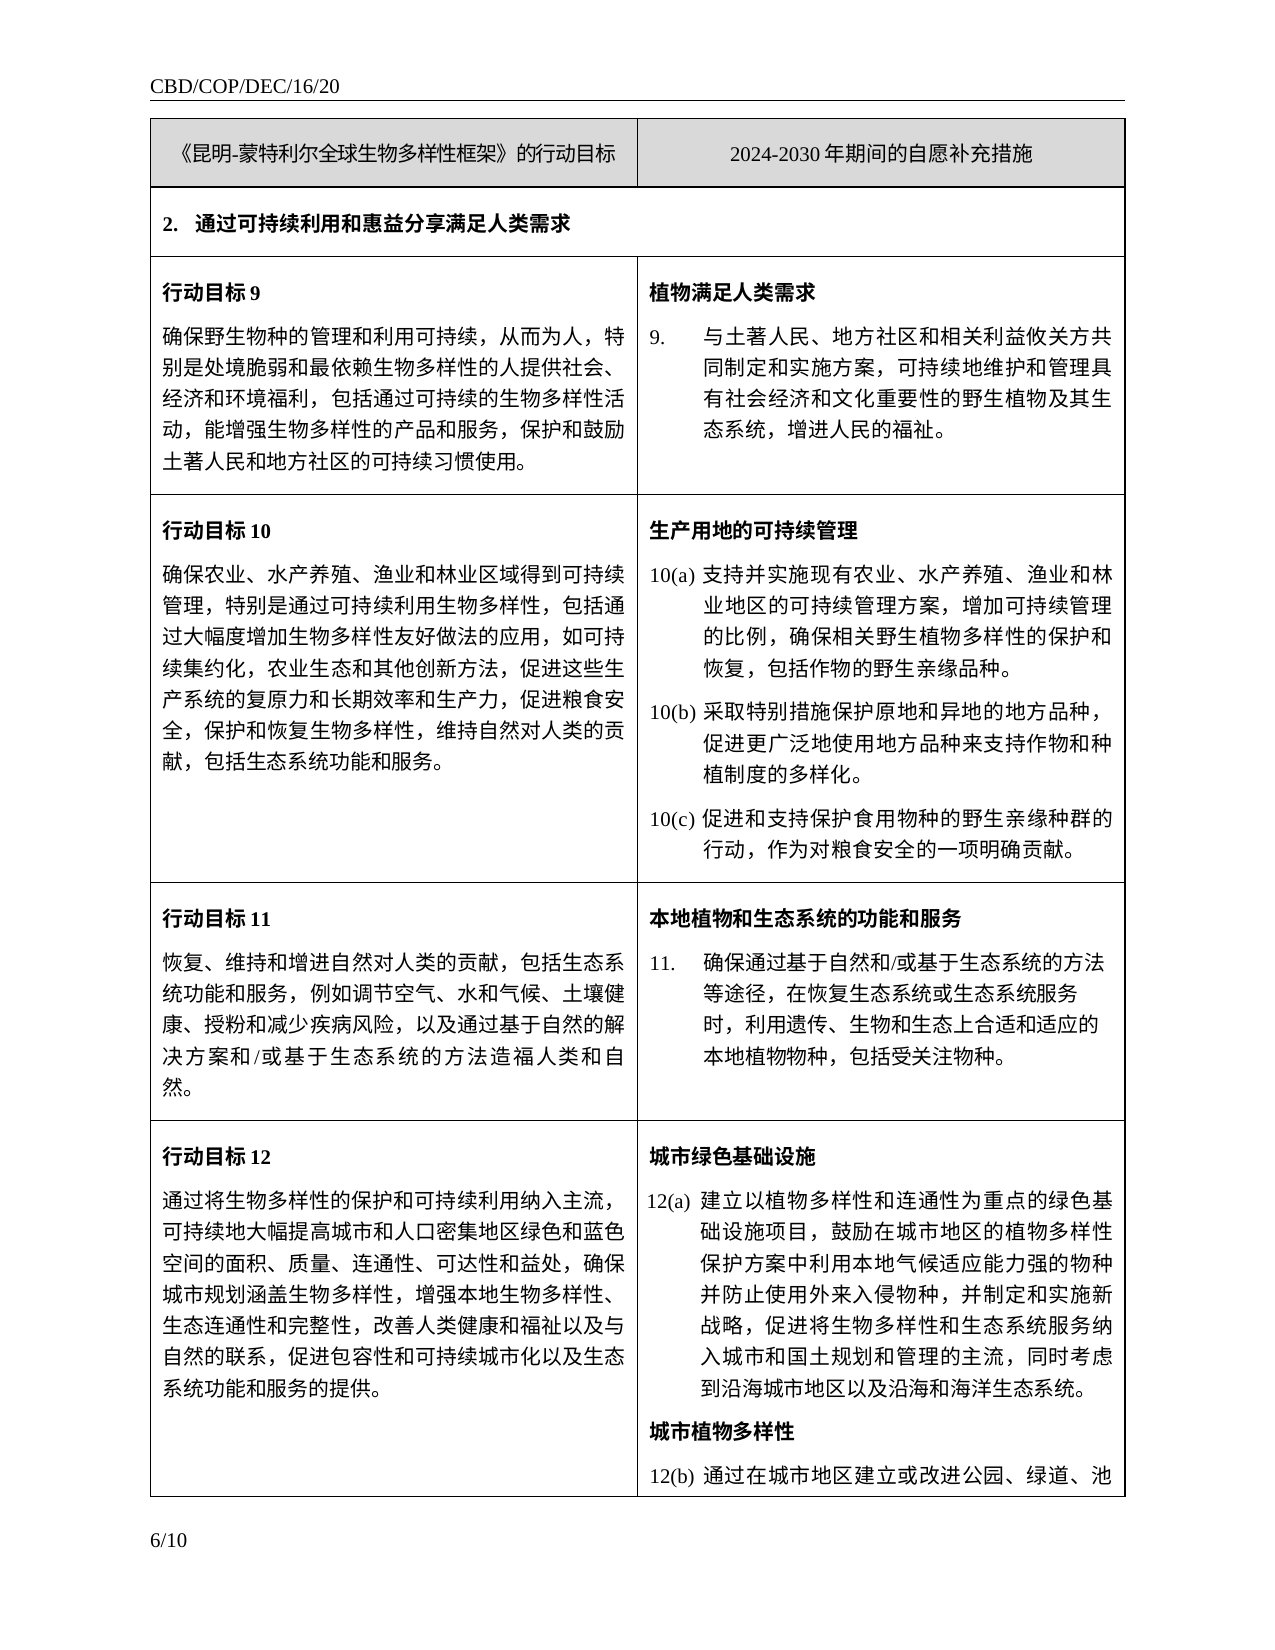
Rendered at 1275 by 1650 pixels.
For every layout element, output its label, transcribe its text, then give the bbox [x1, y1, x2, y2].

table_header 2024-2030年期间的自愿补充措施 [638, 119, 1124, 186]
table_cell 生产用地的可持续管理 10(a) 支持并实施现有农业、水产养殖、渔业和林业地区的可持续管理方案，增加可持续管理的比例，确保相关野生植物多样性的保护和恢复，包括作物的野生亲缘品种。 10(b) 采取特别措施保护原地和异地的地方品种，促进更广泛地使用地方品种来支持作物和种植制度的多样化。 10(c) 促进和支持保护食用物种的野生亲缘种群的行动，作为对粮食安全的一项明确贡献。 [638, 495, 1124, 882]
table_header 《昆明-蒙特利尔全球生物多样性框架》的行动目标 [151, 119, 637, 186]
table_cell 植物满足人类需求 与土著人民、地方社区和相关利益攸关方共同制定和实施方案，可持续地维护和管理具有社会经济和文化重要性的野生植物及其生态系统，增进人民的福祉。 [638, 257, 1124, 494]
table_cell 本地植物和生态系统的功能和服务 确保通过基于自然和/或基于生态系统的方法等途径，在恢复生态系统或生态系统服务时，利用遗传、生物和生态上合适和适应的本地植物物种，包括受关注物种。 [638, 883, 1124, 1120]
table_cell 2. 通过可持续利用和惠益分享满足人类需求 [151, 188, 1124, 256]
table_cell 行动目标11 恢复、维持和增进自然对人类的贡献，包括生态系统功能和服务，例如调节空气、水和气候、土壤健康、授粉和减少疾病风险，以及通过基于自然的解决方案和/或基于生态系统的方法造福人类和自然。 [151, 883, 637, 1120]
table_cell 行动目标10 确保农业、水产养殖、渔业和林业区域得到可持续管理，特别是通过可持续利用生物多样性，包括通过大幅度增加生物多样性友好做法的应用，如可持续集约化，农业生态和其他创新方法，促进这些生产系统的复原力和长期效率和生产力，促进粮食安全，保护和恢复生物多样性，维持自然对人类的贡献，包括生态系统功能和服务。 [151, 495, 637, 882]
table_cell 行动目标9 确保野生物种的管理和利用可持续，从而为人，特别是处境脆弱和最依赖生物多样性的人提供社会、经济和环境福利，包括通过可持续的生物多样性活动，能增强生物多样性的产品和服务，保护和鼓励土著人民和地方社区的可持续习惯使用。 [151, 257, 637, 494]
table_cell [638, 1121, 1124, 1496]
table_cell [151, 1121, 637, 1496]
